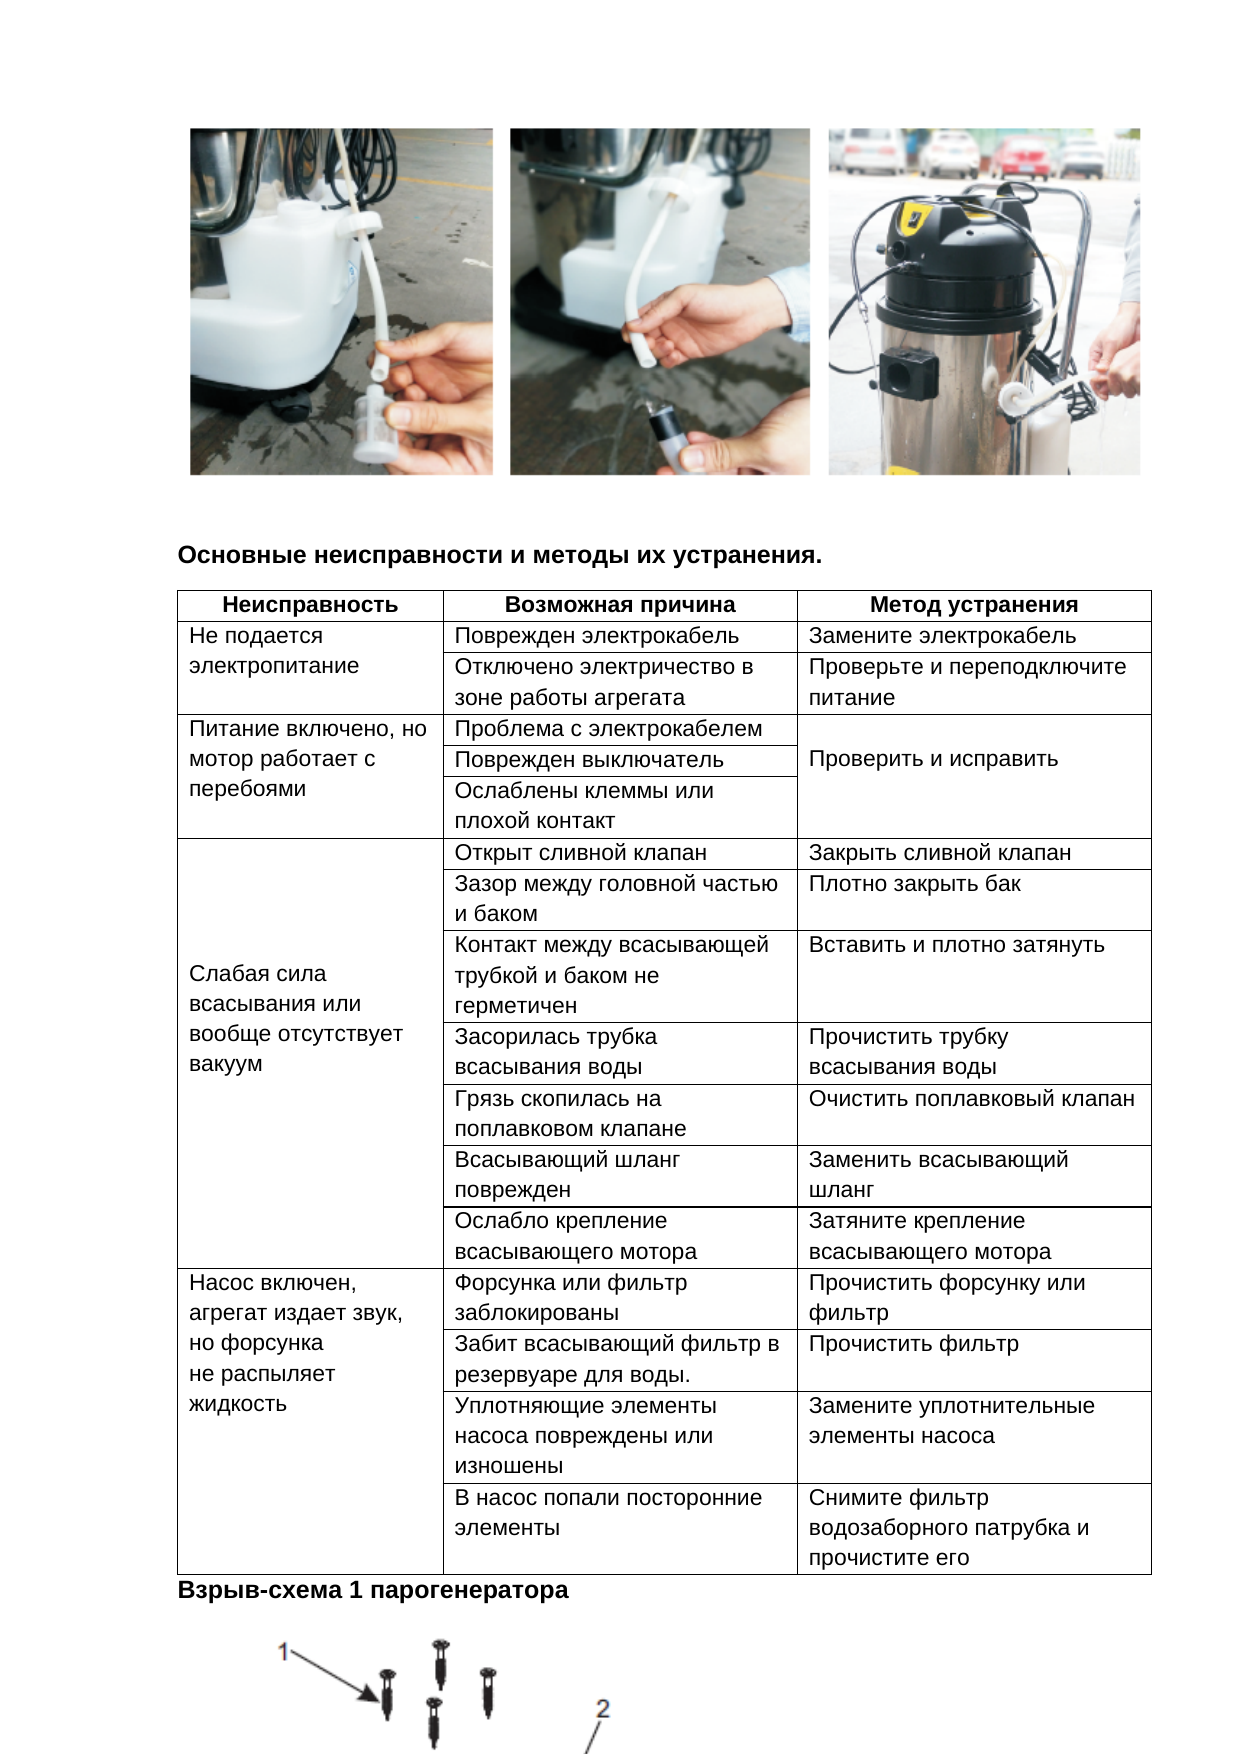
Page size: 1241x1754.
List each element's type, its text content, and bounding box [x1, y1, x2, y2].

table_cell Питание включено, но мотор работает с перебоями [178, 715, 443, 838]
table_cell Очистить поплавковый клапан [798, 1085, 1151, 1145]
table_cell Заменить всасывающий шланг [798, 1146, 1151, 1206]
table_header Возможная причина [444, 591, 797, 621]
table_cell Отключено электричество в зоне работы агрегата [444, 653, 797, 714]
table_cell Грязь скопилась на поплавковом клапане [444, 1085, 797, 1145]
table_cell Проверить и исправить [798, 715, 1151, 838]
table_cell Прочистить трубку всасывания воды [798, 1023, 1151, 1083]
table_cell Затяните крепление всасывающего мотора [798, 1208, 1151, 1268]
table_cell Слабая сила всасывания или вообще отсутствует вакуум [178, 839, 443, 1268]
table_cell Замените уплотнительные элементы насоса [798, 1392, 1151, 1482]
table_cell Уплотняющие элементы насоса повреждены или изношены [444, 1392, 797, 1482]
table_cell Прочистить фильтр [798, 1330, 1151, 1391]
table_cell Плотно закрыть бак [798, 870, 1151, 930]
picture [176, 117, 1152, 484]
table_cell Поврежден электрокабель [444, 622, 797, 652]
table_cell Закрыть сливной клапан [798, 839, 1151, 869]
table_cell Насос включен, агрегат издает звук, но форсунка не распыляет жидкость [178, 1269, 443, 1574]
table_cell Ослабло крепление всасывающего мотора [444, 1208, 797, 1268]
table_cell Засорилась трубка всасывания воды [444, 1023, 797, 1083]
table_cell Поврежден выключатель [444, 746, 797, 776]
table_cell Всасывающий шланг поврежден [444, 1146, 797, 1206]
table_cell Открыт сливной клапан [444, 839, 797, 869]
picture [50, 1625, 752, 1754]
table_cell Вставить и плотно затянуть [798, 931, 1151, 1022]
table_cell Замените электрокабель [798, 622, 1151, 652]
table_cell Форсунка или фильтр заблокированы [444, 1269, 797, 1329]
table_header Неисправность [178, 591, 443, 621]
table_cell Снимите фильтр водозаборного патрубка и прочистите его [798, 1484, 1151, 1574]
table_cell Ослаблены клеммы или плохой контакт [444, 777, 797, 838]
table_cell Зазор между головной частью и баком [444, 870, 797, 930]
text Основные неисправности и методы их устранения. [177, 540, 1152, 569]
table_cell Прочистить форсунку или фильтр [798, 1269, 1151, 1329]
table_cell Проверьте и переподключите питание [798, 653, 1151, 714]
text Взрыв-схема 1 парогенератора [177, 1575, 1152, 1604]
table_cell В насос попали посторонние элементы [444, 1484, 797, 1574]
table_cell Контакт между всасывающей трубкой и баком не герметичен [444, 931, 797, 1022]
table_cell Забит всасывающий фильтр в резервуаре для воды. [444, 1330, 797, 1391]
table_cell Не подается электропитание [178, 622, 443, 714]
table_cell Проблема с электрокабелем [444, 715, 797, 745]
table_header Метод устранения [798, 591, 1151, 621]
